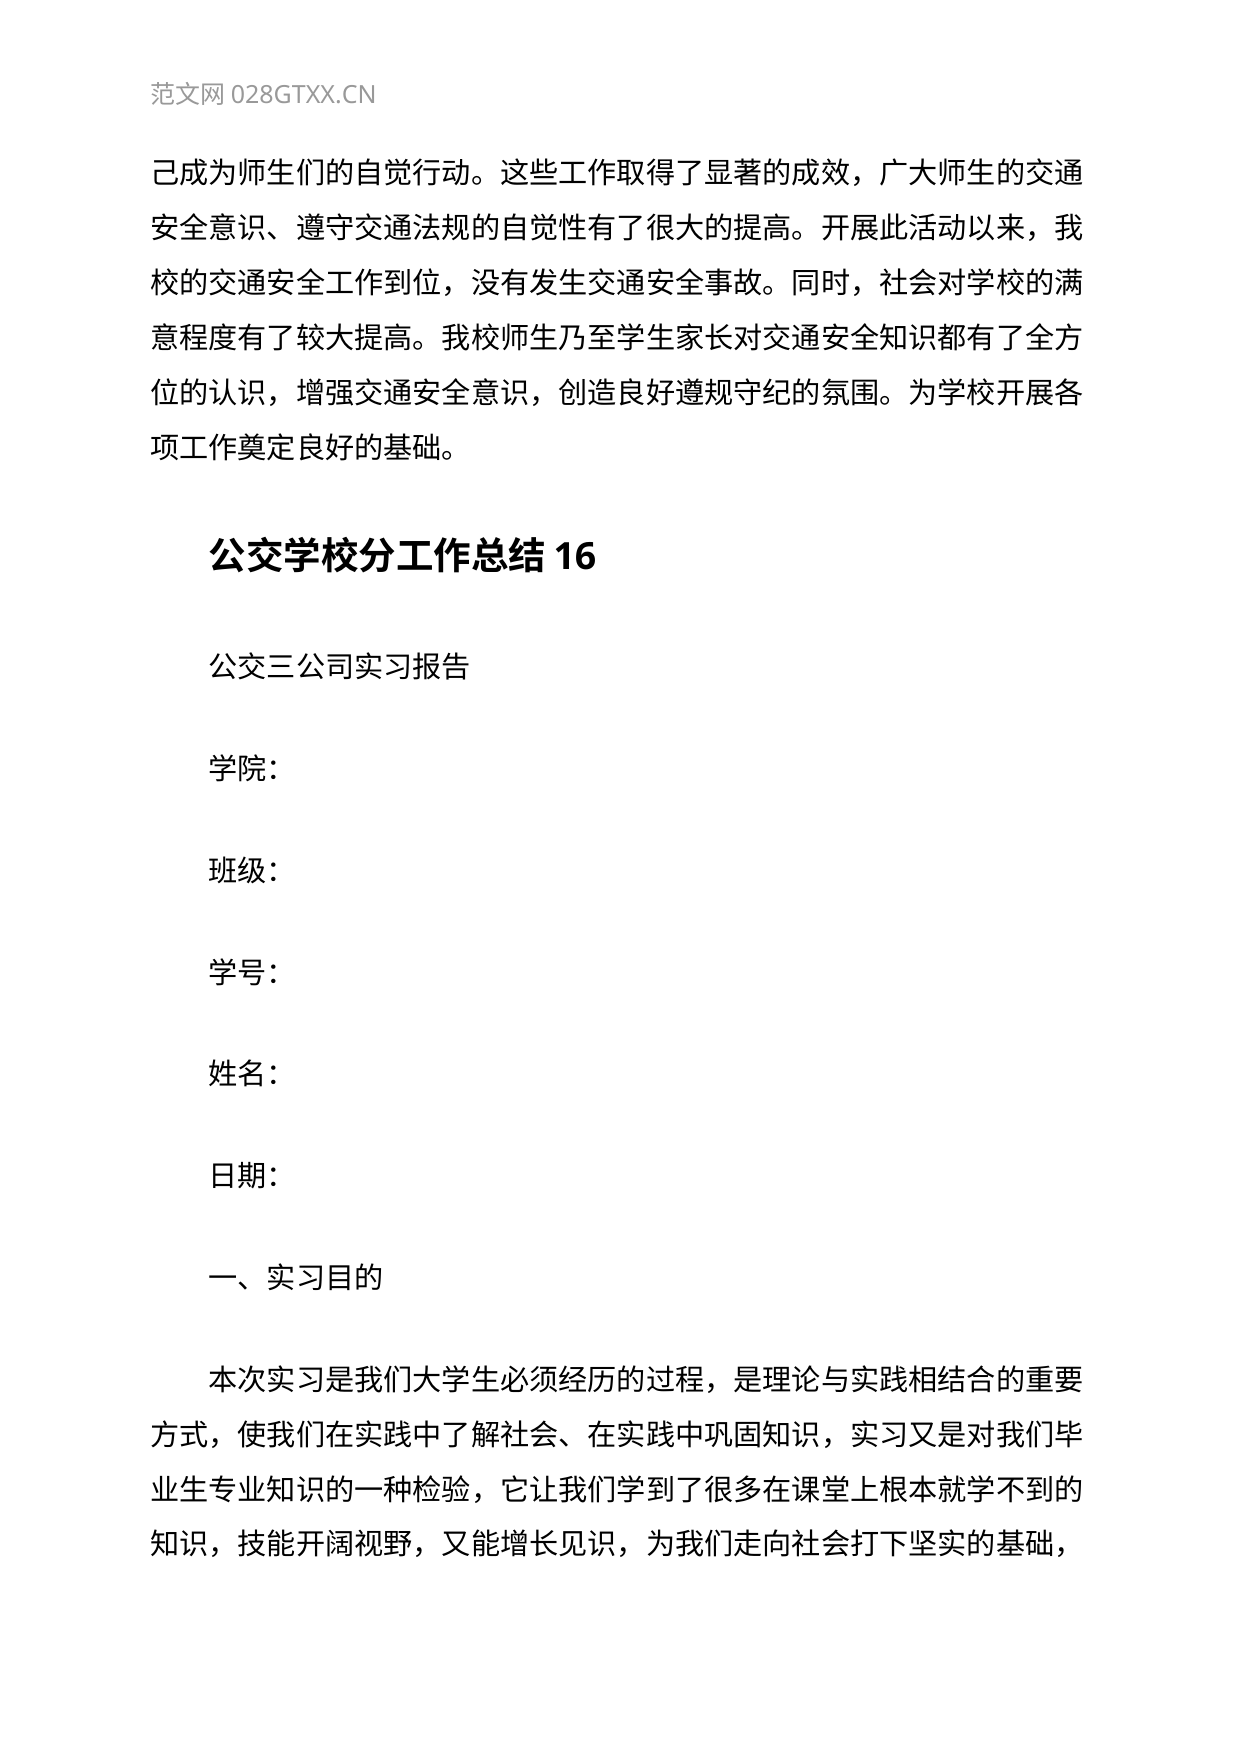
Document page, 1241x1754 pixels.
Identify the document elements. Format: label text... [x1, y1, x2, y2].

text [150, 150, 1090, 467]
text 公交学校分工作总结16 [150, 526, 1090, 581]
text 日期： [150, 1153, 1090, 1195]
text 学院： [150, 746, 1090, 788]
text 姓名： [150, 1051, 1090, 1093]
text 公交三公司实习报告 [150, 644, 1090, 686]
text 班级： [150, 847, 1090, 890]
text 学号： [150, 949, 1090, 991]
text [150, 1356, 1090, 1563]
text 一、实习目的 [150, 1254, 1090, 1297]
